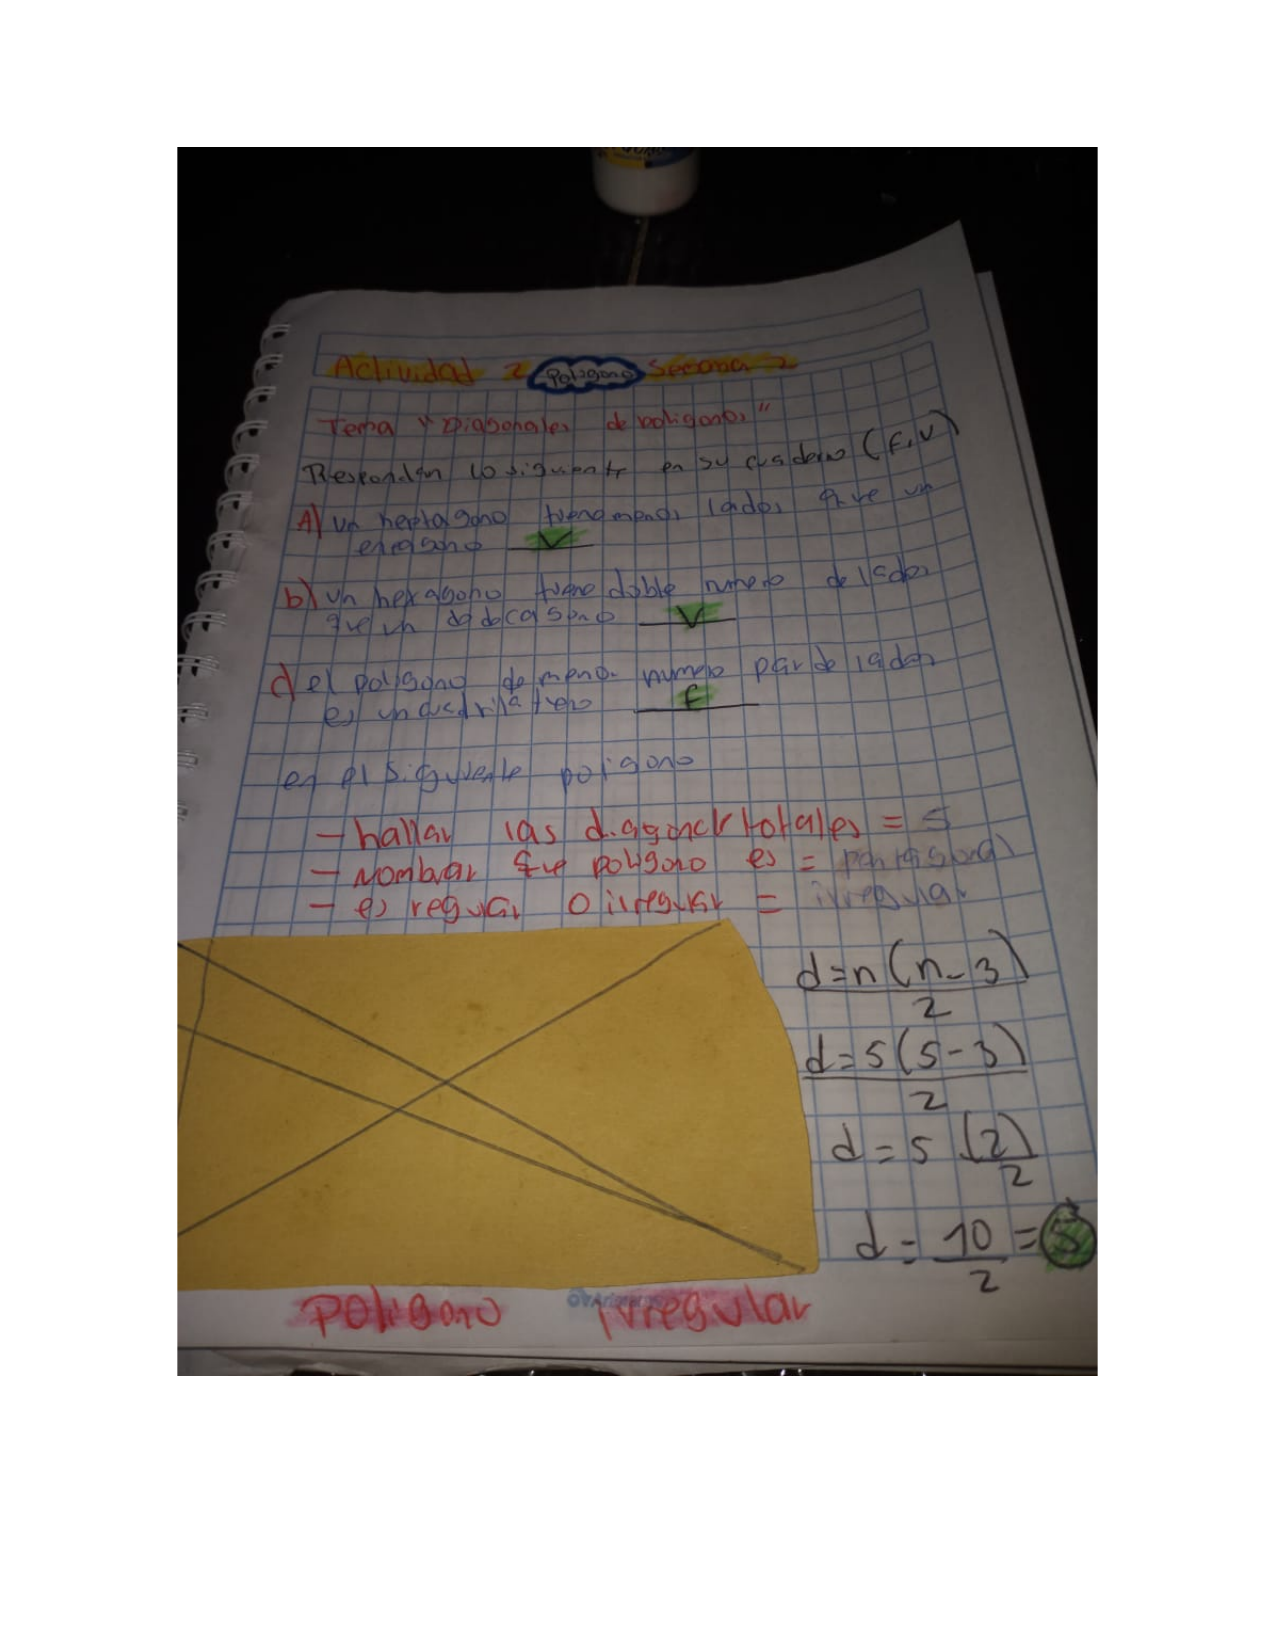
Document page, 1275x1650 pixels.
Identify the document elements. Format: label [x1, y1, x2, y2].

picture [177, 147, 1098, 1376]
